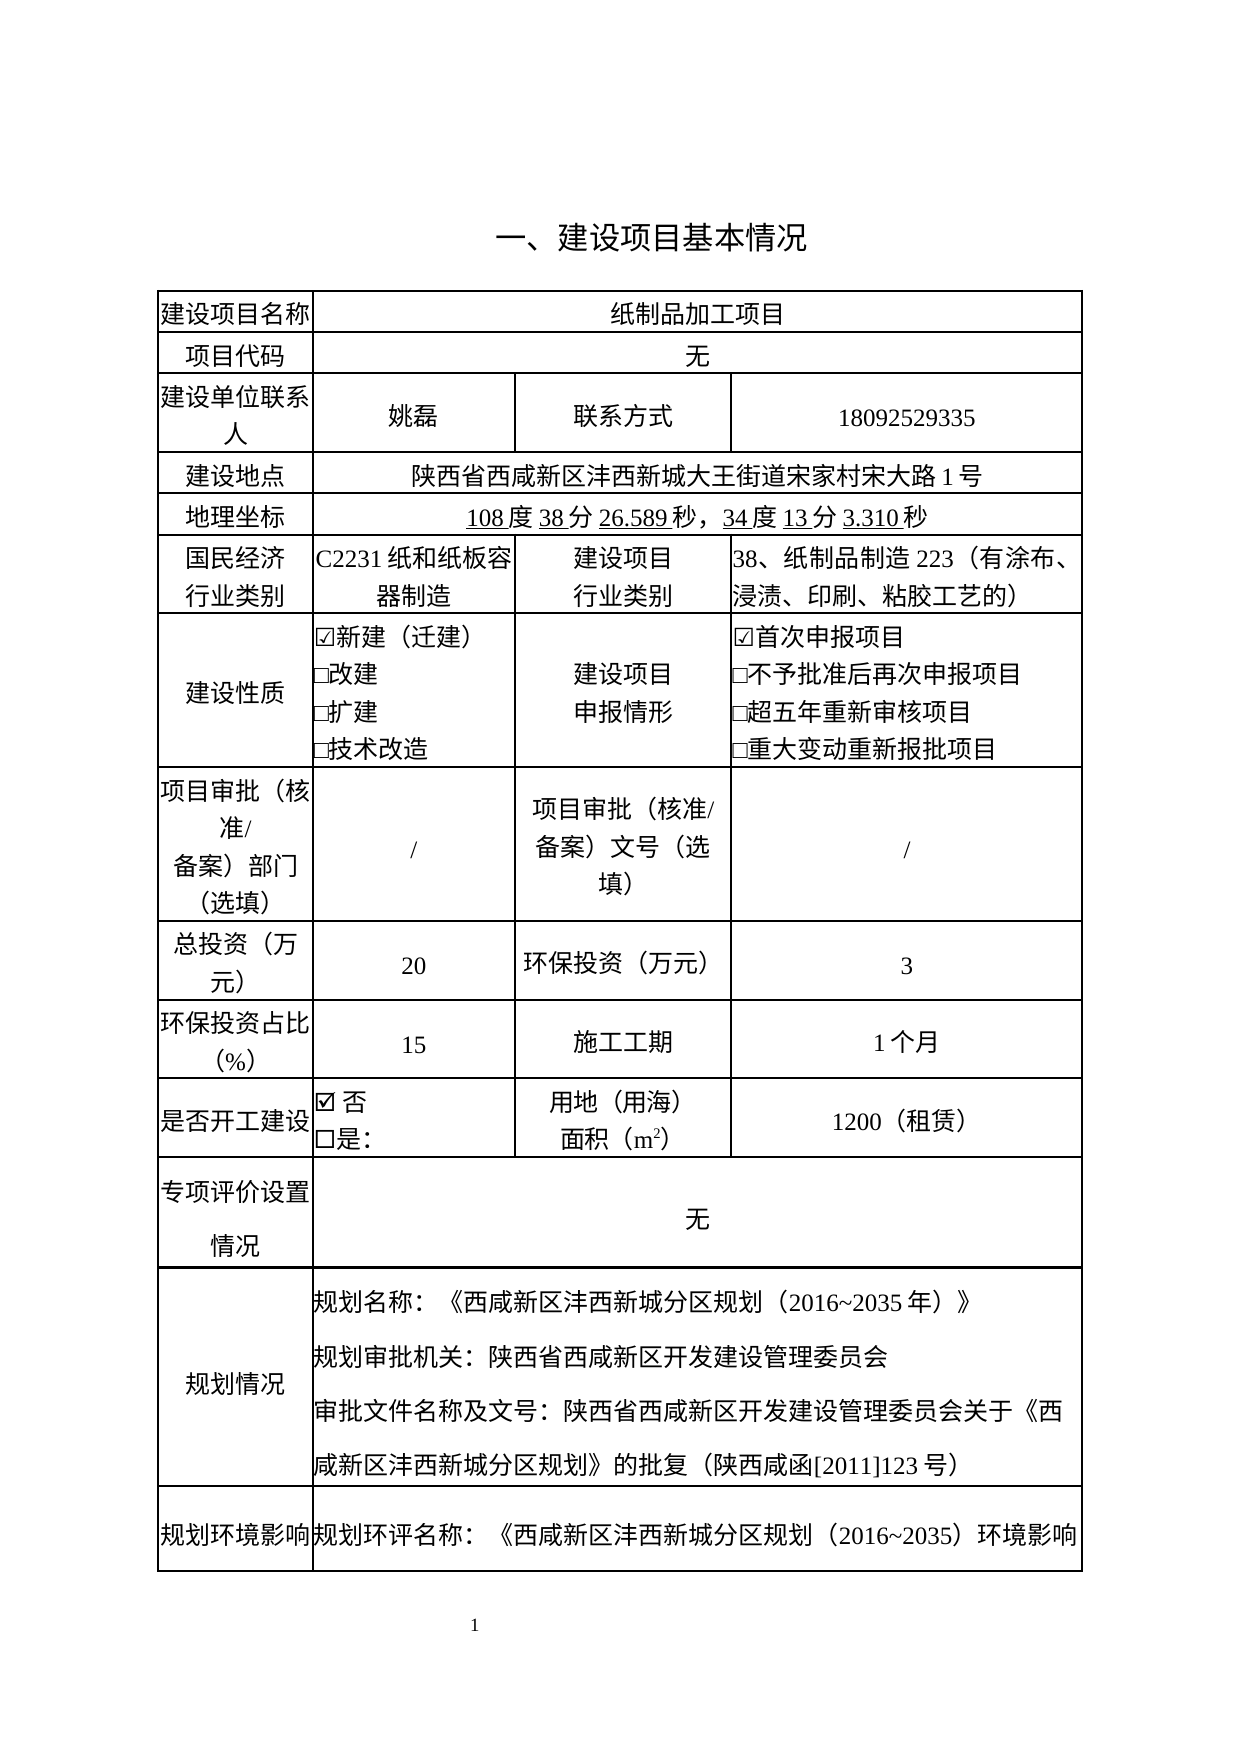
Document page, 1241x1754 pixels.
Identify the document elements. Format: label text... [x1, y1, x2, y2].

table_cell 建设性质 [159, 614, 312, 766]
table_cell 总投资（万元） [159, 922, 312, 998]
text 一、建设项目基本情况 [159, 206, 1081, 261]
table_cell 专项评价设置情况 [159, 1158, 312, 1266]
table_cell 1200（租赁） [732, 1079, 1081, 1156]
table_header 建设项目名称 [159, 292, 312, 331]
table_cell 项目审批（核准/ 备案）部门（选填） [159, 768, 312, 920]
table_cell 姚磊 [314, 374, 514, 451]
table_cell 规划情况 [159, 1269, 312, 1485]
table_cell 无 [314, 333, 1081, 372]
table_cell C2231纸和纸板容器制造 [314, 536, 514, 612]
table_cell 环保投资（万元） [516, 922, 730, 998]
table_cell 15 [314, 1001, 514, 1077]
table_cell ☑首次申报项目 □不予批准后再次申报项目 □超五年重新审核项目 □重大变动重新报批项目 [732, 614, 1081, 766]
table_cell 否 是： [314, 1079, 514, 1156]
table_cell 用地（用海） 面积（m2） [516, 1079, 730, 1156]
table_cell 18092529335 [732, 374, 1081, 451]
table_cell / [314, 768, 514, 920]
table_cell 3 [732, 922, 1081, 998]
table_header 纸制品加工项目 [314, 292, 1081, 331]
table_cell 38、纸制品制造223（有涂布、浸渍、印刷、粘胶工艺的） [732, 536, 1081, 612]
table_cell 施工工期 [516, 1001, 730, 1077]
table_cell 规划名称：《西咸新区沣西新城分区规划（2016~2035年）》 规划审批机关：陕西省西咸新区开发建设管理委员会 审批文件名称及文号：陕西省西咸新区开发建设管理委员会关于《西咸新区沣西新城分区规划》的批复（陕西咸函[2011]123号） [314, 1269, 1081, 1485]
table_cell 建设单位联系人 [159, 374, 312, 451]
table_cell 建设地点 [159, 453, 312, 492]
table_cell 是否开工建设 [159, 1079, 312, 1156]
table_cell 建设项目 申报情形 [516, 614, 730, 766]
table_cell 陕西省西咸新区沣西新城大王街道宋家村宋大路1号 [314, 453, 1081, 492]
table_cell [314, 1487, 1081, 1570]
table_cell 国民经济 行业类别 [159, 536, 312, 612]
table_cell 项目代码 [159, 333, 312, 372]
table_cell 无 [314, 1158, 1081, 1266]
table_cell 联系方式 [516, 374, 730, 451]
table_cell ☑新建（迁建） □改建 □扩建 □技术改造 [314, 614, 514, 766]
table_cell 1个月 [732, 1001, 1081, 1077]
table_cell 规划环境影响评价情况 [159, 1487, 312, 1570]
table_cell / [732, 768, 1081, 920]
table_cell 环保投资占比（%） [159, 1001, 312, 1077]
table_cell 建设项目 行业类别 [516, 536, 730, 612]
table_cell 地理坐标 [159, 494, 312, 533]
table_cell 108度38分26.589秒，34度13分3.310秒 [314, 494, 1081, 533]
table_cell 20 [314, 922, 514, 998]
table_cell 项目审批（核准/ 备案）文号（选填） [516, 768, 730, 920]
